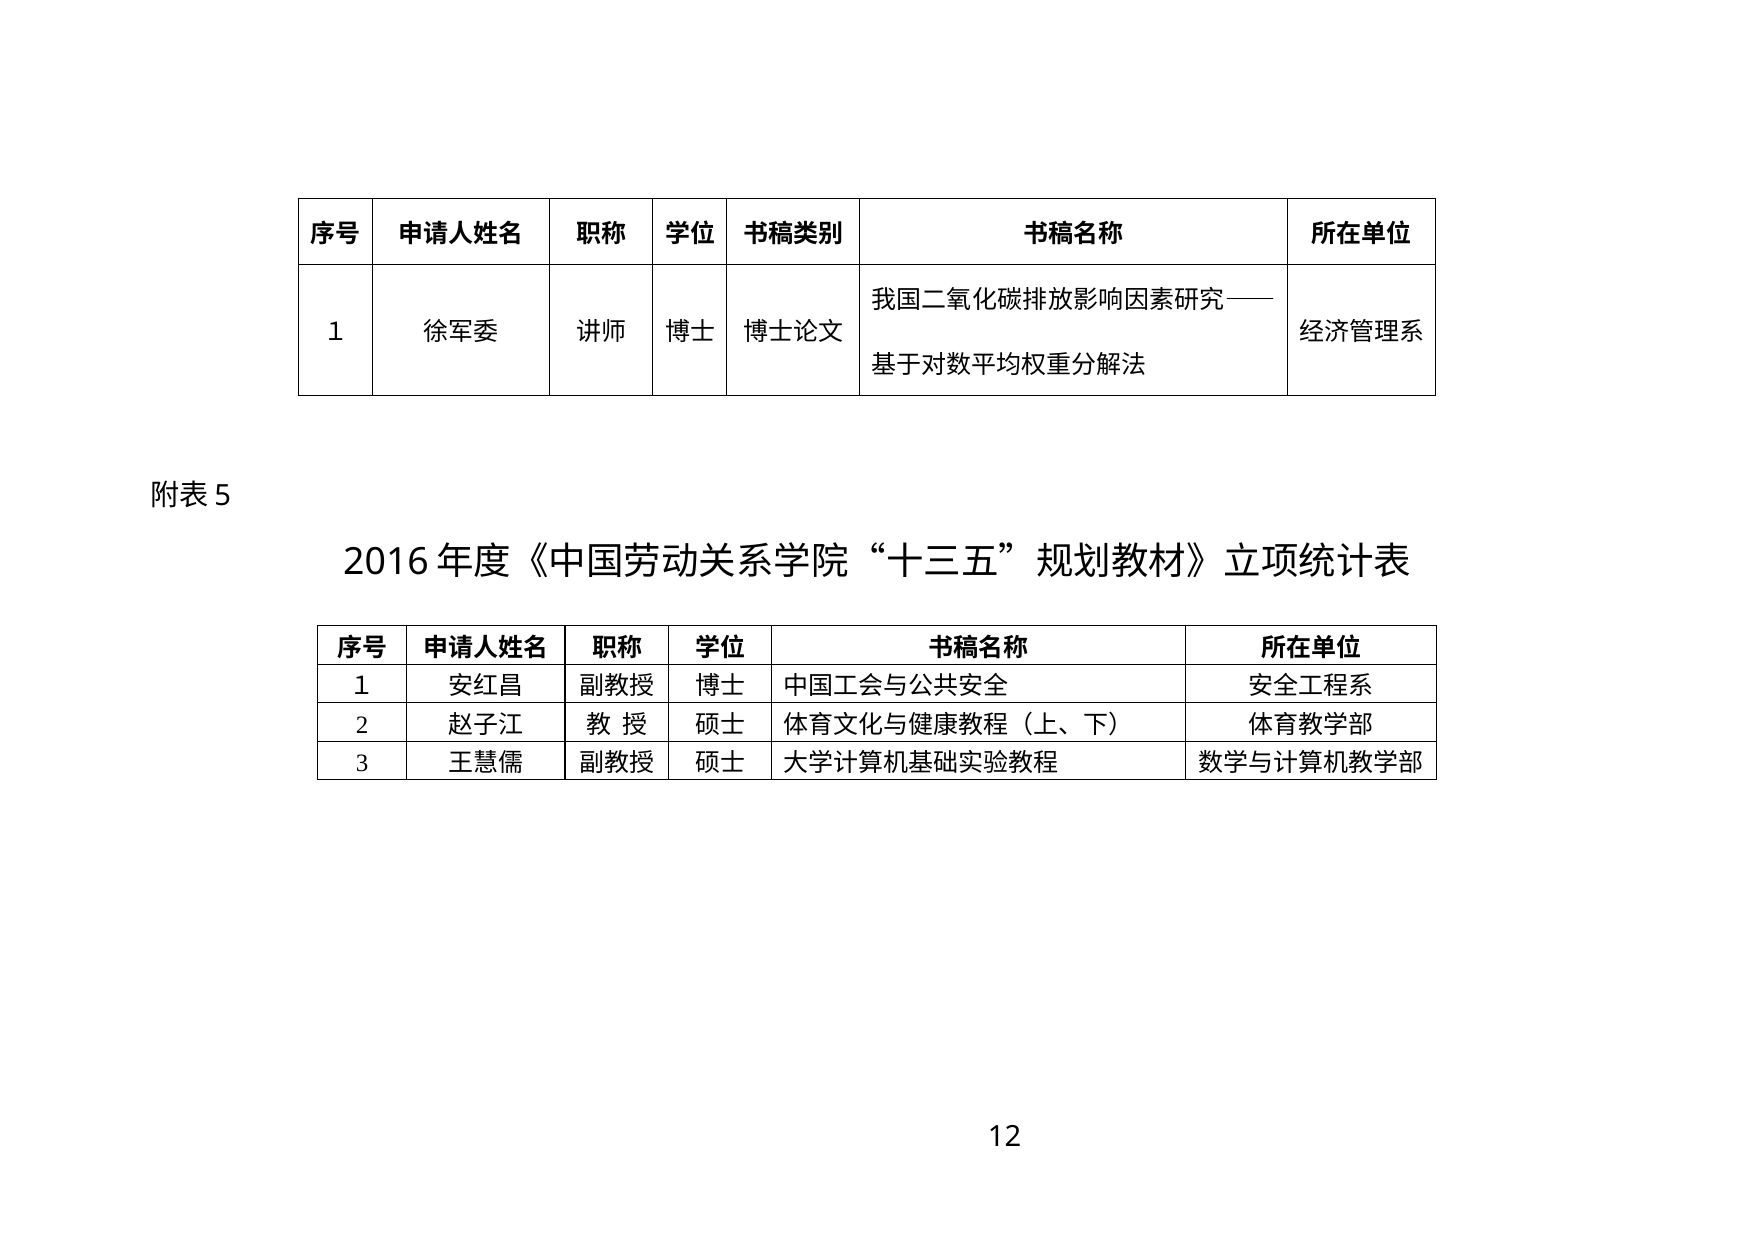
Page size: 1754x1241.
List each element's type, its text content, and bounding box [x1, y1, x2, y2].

table_header 学位 [669, 626, 771, 664]
table_header 职称 [550, 199, 652, 264]
table_header 学位 [653, 199, 726, 264]
table_cell 讲师 [550, 265, 652, 395]
table_cell 硕士 [669, 703, 771, 741]
table_header 序号 [299, 199, 372, 264]
table_cell 教 授 [566, 703, 668, 741]
text 附表5 [150, 461, 1604, 526]
table_header 申请人姓名 [373, 199, 549, 264]
table_header 书稿名称 [772, 626, 1185, 664]
table_cell 副教授 [566, 665, 668, 702]
table_cell 博士论文 [727, 265, 859, 395]
table_cell 2 [318, 703, 406, 741]
table_header 序号 [318, 626, 406, 664]
table_cell １ [299, 265, 372, 395]
table_cell 徐军委 [373, 265, 549, 395]
table_header 所在单位 [1288, 199, 1435, 264]
table_cell 体育教学部 [1186, 703, 1436, 741]
table_cell 体育文化与健康教程（上、下） [772, 703, 1185, 741]
table_cell 博士 [669, 665, 771, 702]
text 2016年度《中国劳动关系学院“十三五”规划教材》立项统计表 [150, 526, 1604, 591]
table_header 书稿类别 [727, 199, 859, 264]
table_header 职称 [566, 626, 668, 664]
table_cell 数学与计算机教学部 [1186, 742, 1436, 779]
table_cell 硕士 [669, 742, 771, 779]
table_cell 经济管理系 [1288, 265, 1435, 395]
table_cell 中国工会与公共安全 [772, 665, 1185, 702]
table_header 申请人姓名 [407, 626, 564, 664]
table_cell 博士 [653, 265, 726, 395]
table_cell 副教授 [566, 742, 668, 779]
table_cell １ [318, 665, 406, 702]
table_cell 赵子江 [407, 703, 564, 741]
table_cell 安全工程系 [1186, 665, 1436, 702]
table_cell 王慧儒 [407, 742, 564, 779]
table_cell 3 [318, 742, 406, 779]
table_cell 大学计算机基础实验教程 [772, 742, 1185, 779]
table_cell 我国二氧化碳排放影响因素研究——基于对数平均权重分解法 [860, 265, 1287, 395]
table_header 书稿名称 [860, 199, 1287, 264]
table_header 所在单位 [1186, 626, 1436, 664]
table_cell 安红昌 [407, 665, 564, 702]
